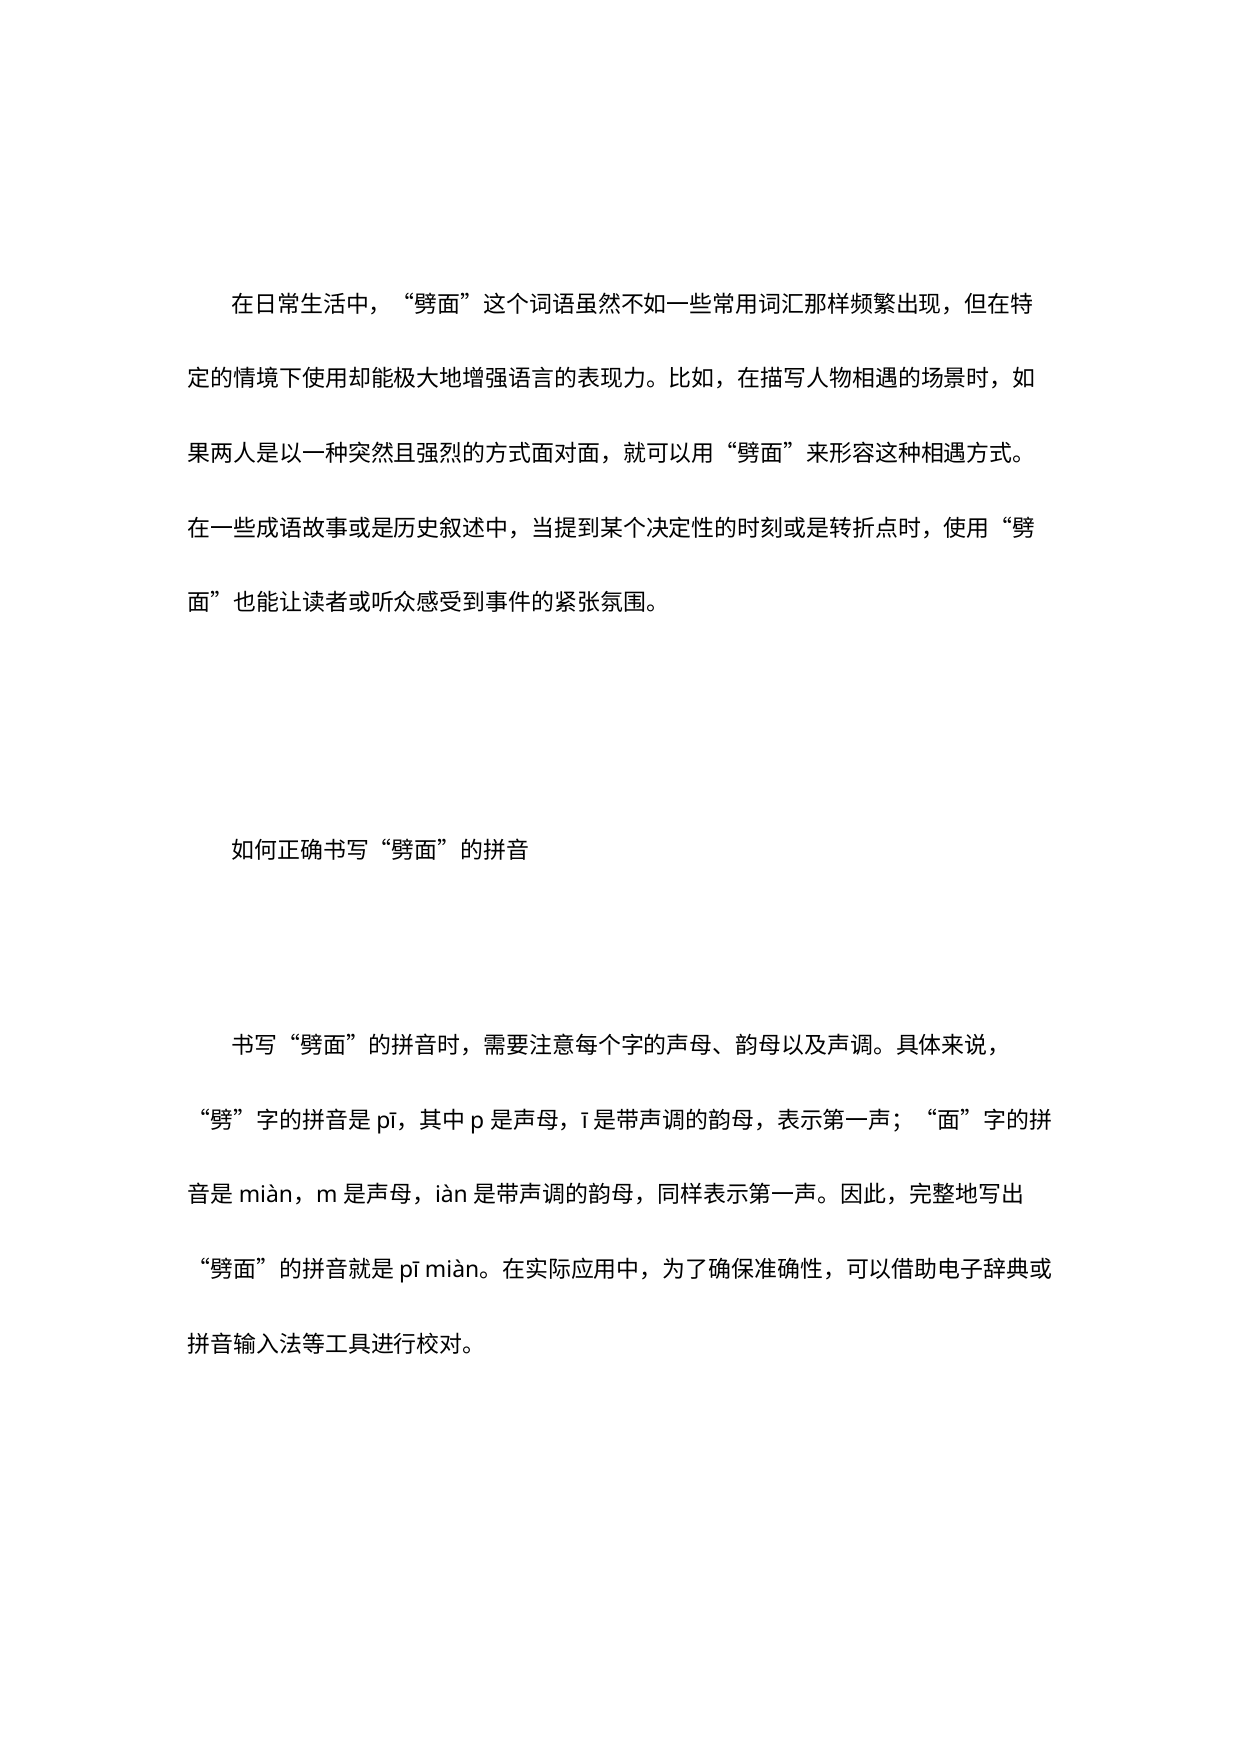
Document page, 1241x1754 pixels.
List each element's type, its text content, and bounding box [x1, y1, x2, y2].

text 书写“劈面”的拼音时，需要注意每个字的声母、韵母以及声调。具体来说，“劈”字的拼音是 pī，其中 p 是声母，ī 是带声调的韵母，表示第一声；“面”字的拼音是 miàn，m 是声母，iàn 是带声调的韵母，同样表示第一声。因此，完整地写出“劈面”的拼音就是 pī miàn。在实际应用中，为了确保准确性，可以借助电子辞典或拼音输入法等工具进行校对。 [187, 1011, 1053, 1375]
text 在日常生活中，“劈面”这个词语虽然不如一些常用词汇那样频繁出现，但在特定的情境下使用却能极大地增强语言的表现力。比如，在描写人物相遇的场景时，如果两人是以一种突然且强烈的方式面对面，就可以用“劈面”来形容这种相遇方式。在一些成语故事或是历史叙述中，当提到某个决定性的时刻或是转折点时，使用“劈面”也能让读者或听众感受到事件的紧张氛围。 [187, 270, 1053, 633]
text 如何正确书写“劈面”的拼音 [187, 817, 1053, 882]
